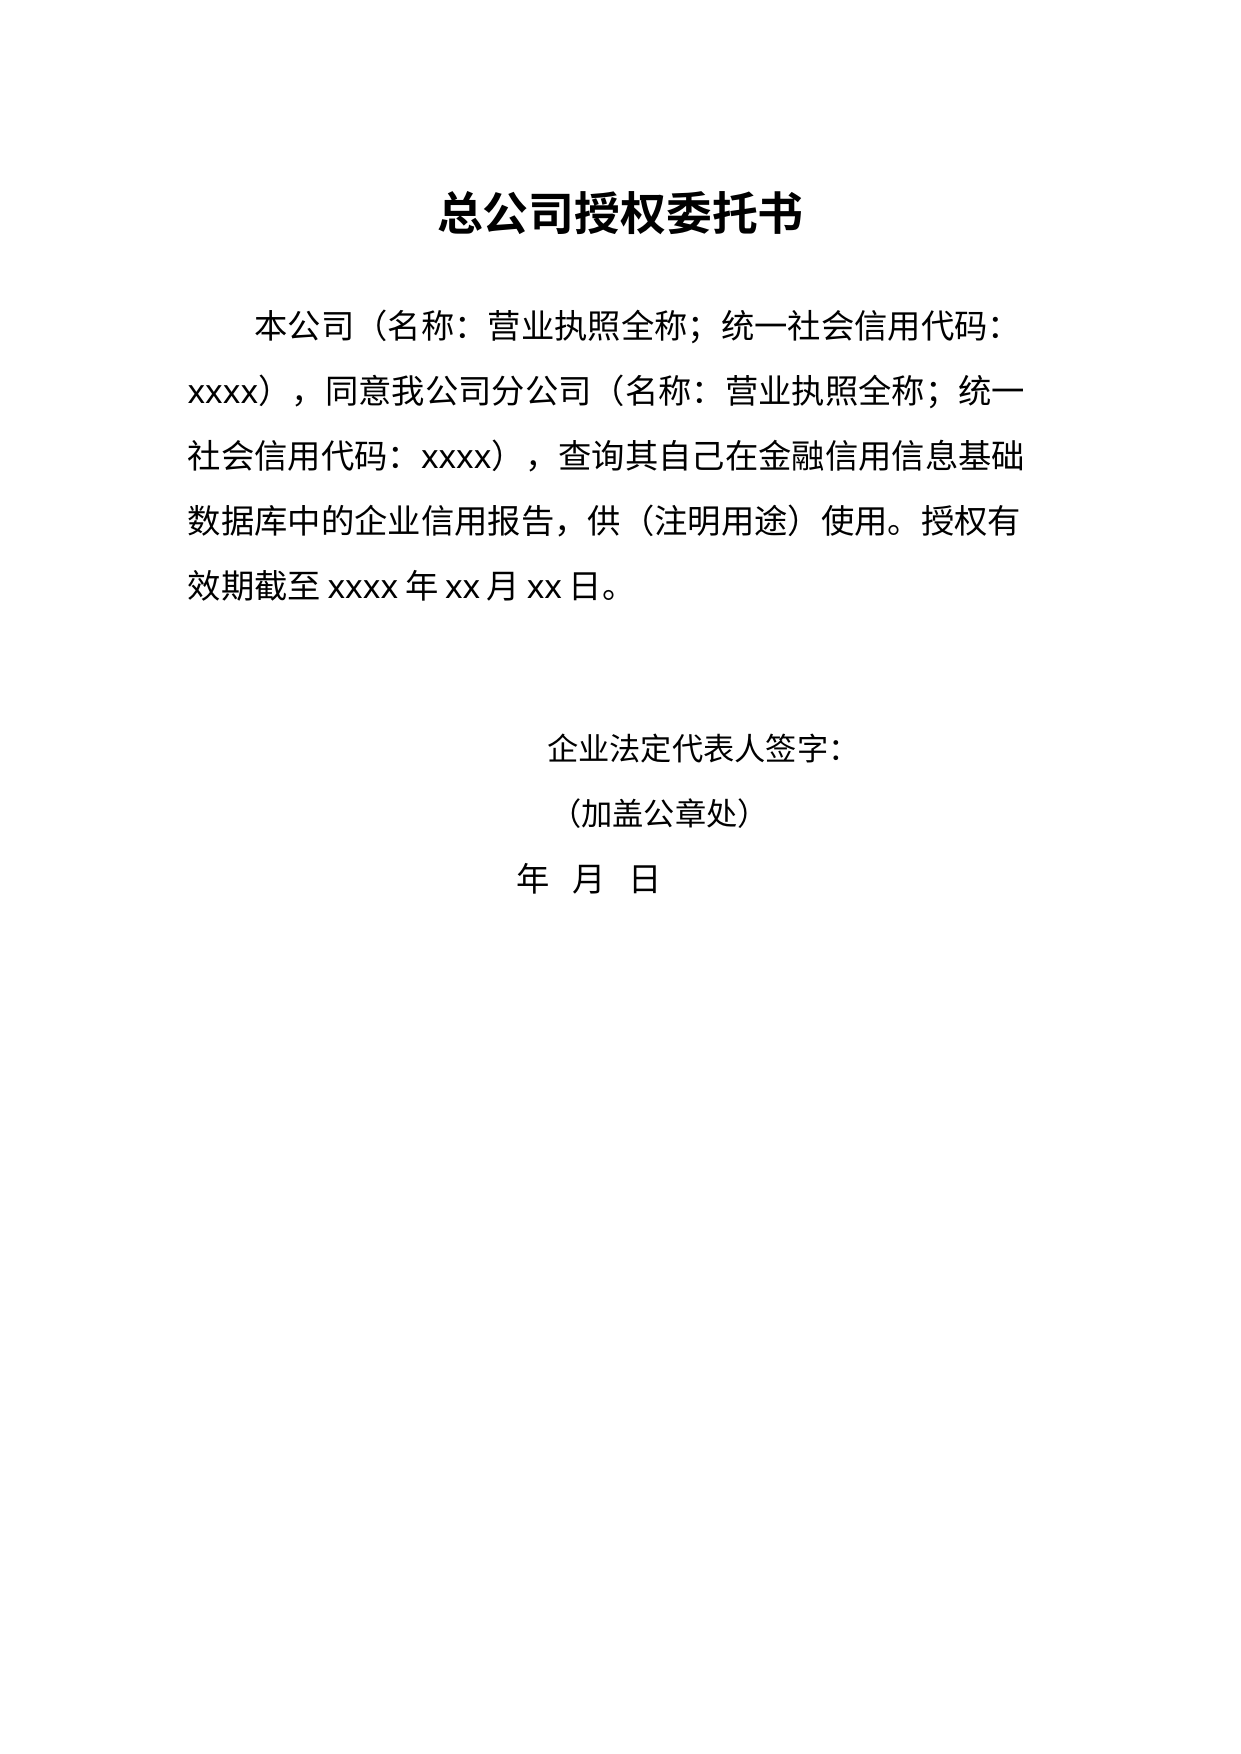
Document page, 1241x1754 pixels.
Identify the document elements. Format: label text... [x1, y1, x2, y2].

text （加盖公章处） [187, 779, 1053, 844]
text 本公司（名称：营业执照全称；统一社会信用代码：xxxx），同意我公司分公司（名称：营业执照全称；统一社会信用代码：xxxx），查询其自己在金融信用信息基础数据库中的企业信用报告，供（注明用途）使用。授权有效期截至xxxx年xx月xx日。 [187, 292, 1053, 617]
text 年 月 日 [187, 844, 1053, 909]
text 总公司授权委托书 [187, 162, 1053, 259]
text 企业法定代表人签字： [187, 714, 1053, 779]
